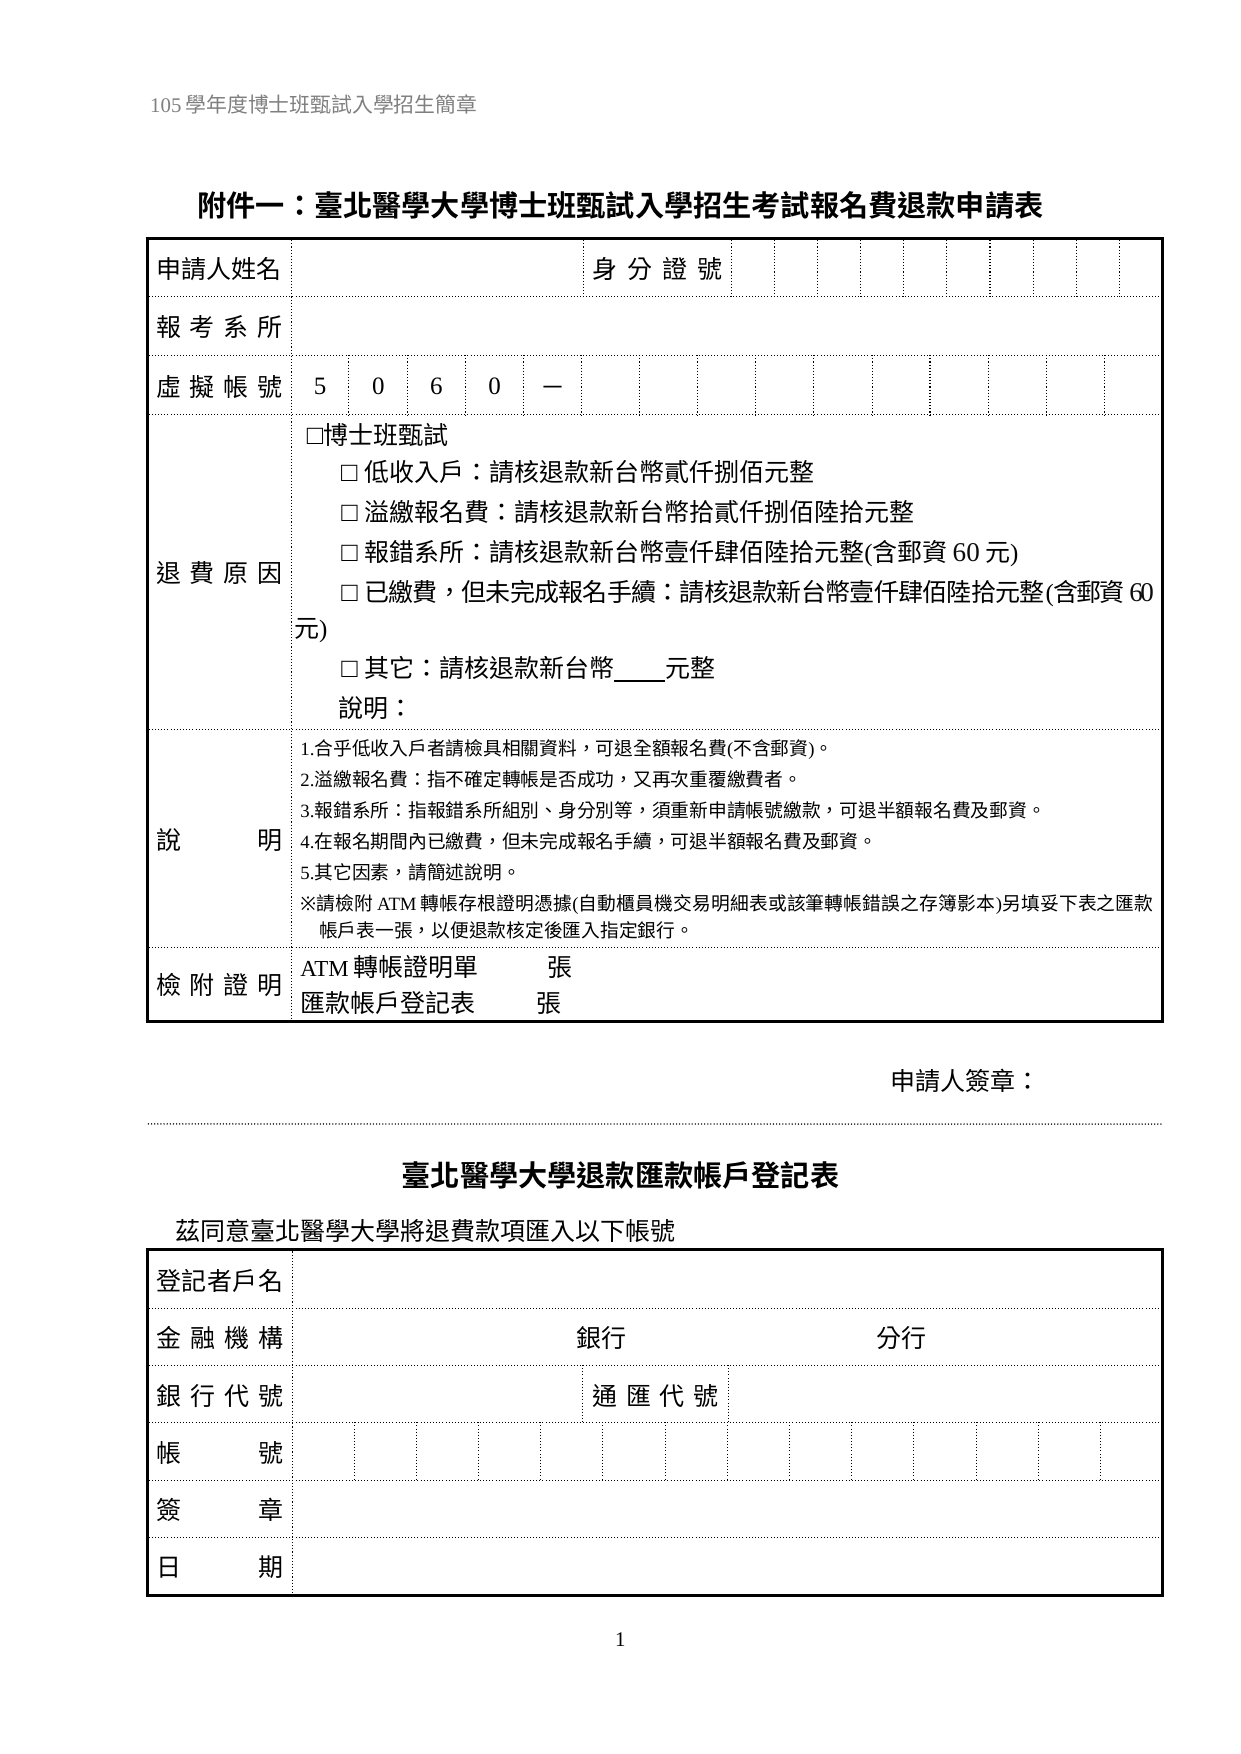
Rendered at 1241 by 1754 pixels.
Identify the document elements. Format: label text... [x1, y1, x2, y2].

table_header [292, 1251, 1161, 1308]
table_cell 5 [291, 355, 349, 414]
table_cell 0 [349, 355, 407, 414]
text 茲同意臺北醫學大學將退費款項匯入以下帳號 [150, 1211, 1090, 1248]
table_cell [756, 355, 814, 414]
table_cell [291, 296, 1161, 355]
table_cell [698, 355, 756, 414]
table_header [1076, 240, 1119, 296]
table_cell [814, 355, 872, 414]
table_header [291, 240, 583, 296]
table_cell 報考系所 [149, 296, 291, 355]
table_cell [872, 355, 930, 414]
table_cell 退費原因 [149, 414, 291, 729]
table_cell 簽章 [149, 1480, 292, 1537]
table_cell 通匯代號 [583, 1365, 728, 1422]
table_header [1119, 240, 1161, 296]
table_cell 檢附證明 [149, 947, 291, 1020]
table_header [861, 240, 904, 296]
table_cell [292, 1422, 354, 1479]
table_cell [1038, 1422, 1100, 1479]
table_cell 虛擬帳號 [149, 355, 291, 414]
table_cell [292, 1537, 1161, 1594]
table_cell [541, 1422, 603, 1479]
table_header [904, 240, 947, 296]
table_cell □博士班甄試 □ 低收入戶：請核退款新台幣貳仟捌佰元整 □ 溢繳報名費：請核退款新台幣拾貳仟捌佰陸拾元整 □ 報錯系所：請核退款新台幣壹仟肆佰陸拾元整(含郵資60元) □ 已繳費，但未完成報名手續：請核退款新台幣壹仟肆佰陸拾元整(含郵資60元) □ 其它：請核退款新台幣 元整 說明： [291, 414, 1161, 729]
table_cell ATM轉帳證明單 張 匯款帳戶登記表 張 [291, 947, 1161, 1020]
subtitle 附件一：臺北醫學大學博士班甄試入學招生考試報名費退款申請表 [150, 182, 1090, 224]
text 申請人簽章： [150, 1061, 1040, 1098]
table_cell [789, 1422, 852, 1479]
table_cell [914, 1422, 976, 1479]
table_cell [1100, 1422, 1161, 1479]
table_header 登記者戶名 [149, 1251, 292, 1308]
table_cell [603, 1422, 665, 1479]
table_header [1033, 240, 1076, 296]
table_cell [1104, 355, 1161, 414]
table_cell [640, 355, 698, 414]
table_header [818, 240, 861, 296]
table_cell [976, 1422, 1038, 1479]
table_cell 銀行代號 [149, 1365, 292, 1422]
table_cell 帳號 [149, 1422, 292, 1479]
table_cell [292, 1365, 583, 1422]
table_header [731, 240, 774, 296]
table_cell [581, 355, 639, 414]
table_header [990, 240, 1033, 296]
table_cell [727, 1422, 789, 1479]
table_header [947, 240, 990, 296]
table_cell [479, 1422, 541, 1479]
table_cell [1046, 355, 1104, 414]
table_cell [665, 1422, 727, 1479]
table_header [774, 240, 817, 296]
table_cell 1.合乎低收入戶者請檢具相關資料，可退全額報名費(不含郵資)。 2.溢繳報名費：指不確定轉帳是否成功，又再次重覆繳費者。 3.報錯系所：指報錯系所組別、身分別等，須重新申請帳號繳款，可退半額報名費及郵資。 4.在報名期間內已繳費，但未完成報名手續，可退半額報名費及郵資。 5.其它因素，請簡述說明。 ※請檢附ATM轉帳存根證明憑據(自動櫃員機交易明細表或該筆轉帳錯誤之存簿影本)另填妥下表之匯款帳戶表一張，以便退款核定後匯入指定銀行。 [291, 729, 1161, 947]
table_cell [728, 1365, 1161, 1422]
text 臺北醫學大學退款匯款帳戶登記表 [150, 1136, 1090, 1211]
table_cell [930, 355, 988, 414]
table_cell [292, 1480, 1161, 1537]
table_cell 銀行 分行 [292, 1308, 1161, 1365]
table_cell － [523, 355, 581, 414]
table_cell 0 [465, 355, 523, 414]
table_header 身分證號 [584, 240, 731, 296]
table_cell [354, 1422, 417, 1479]
table_cell 6 [407, 355, 465, 414]
table_cell 日期 [149, 1537, 292, 1594]
table_cell [988, 355, 1046, 414]
table_cell 金融機構 [149, 1308, 292, 1365]
table_cell 說明 [149, 729, 291, 947]
table_cell [417, 1422, 479, 1479]
table_header 申請人姓名 [149, 240, 291, 296]
table_cell [852, 1422, 914, 1479]
